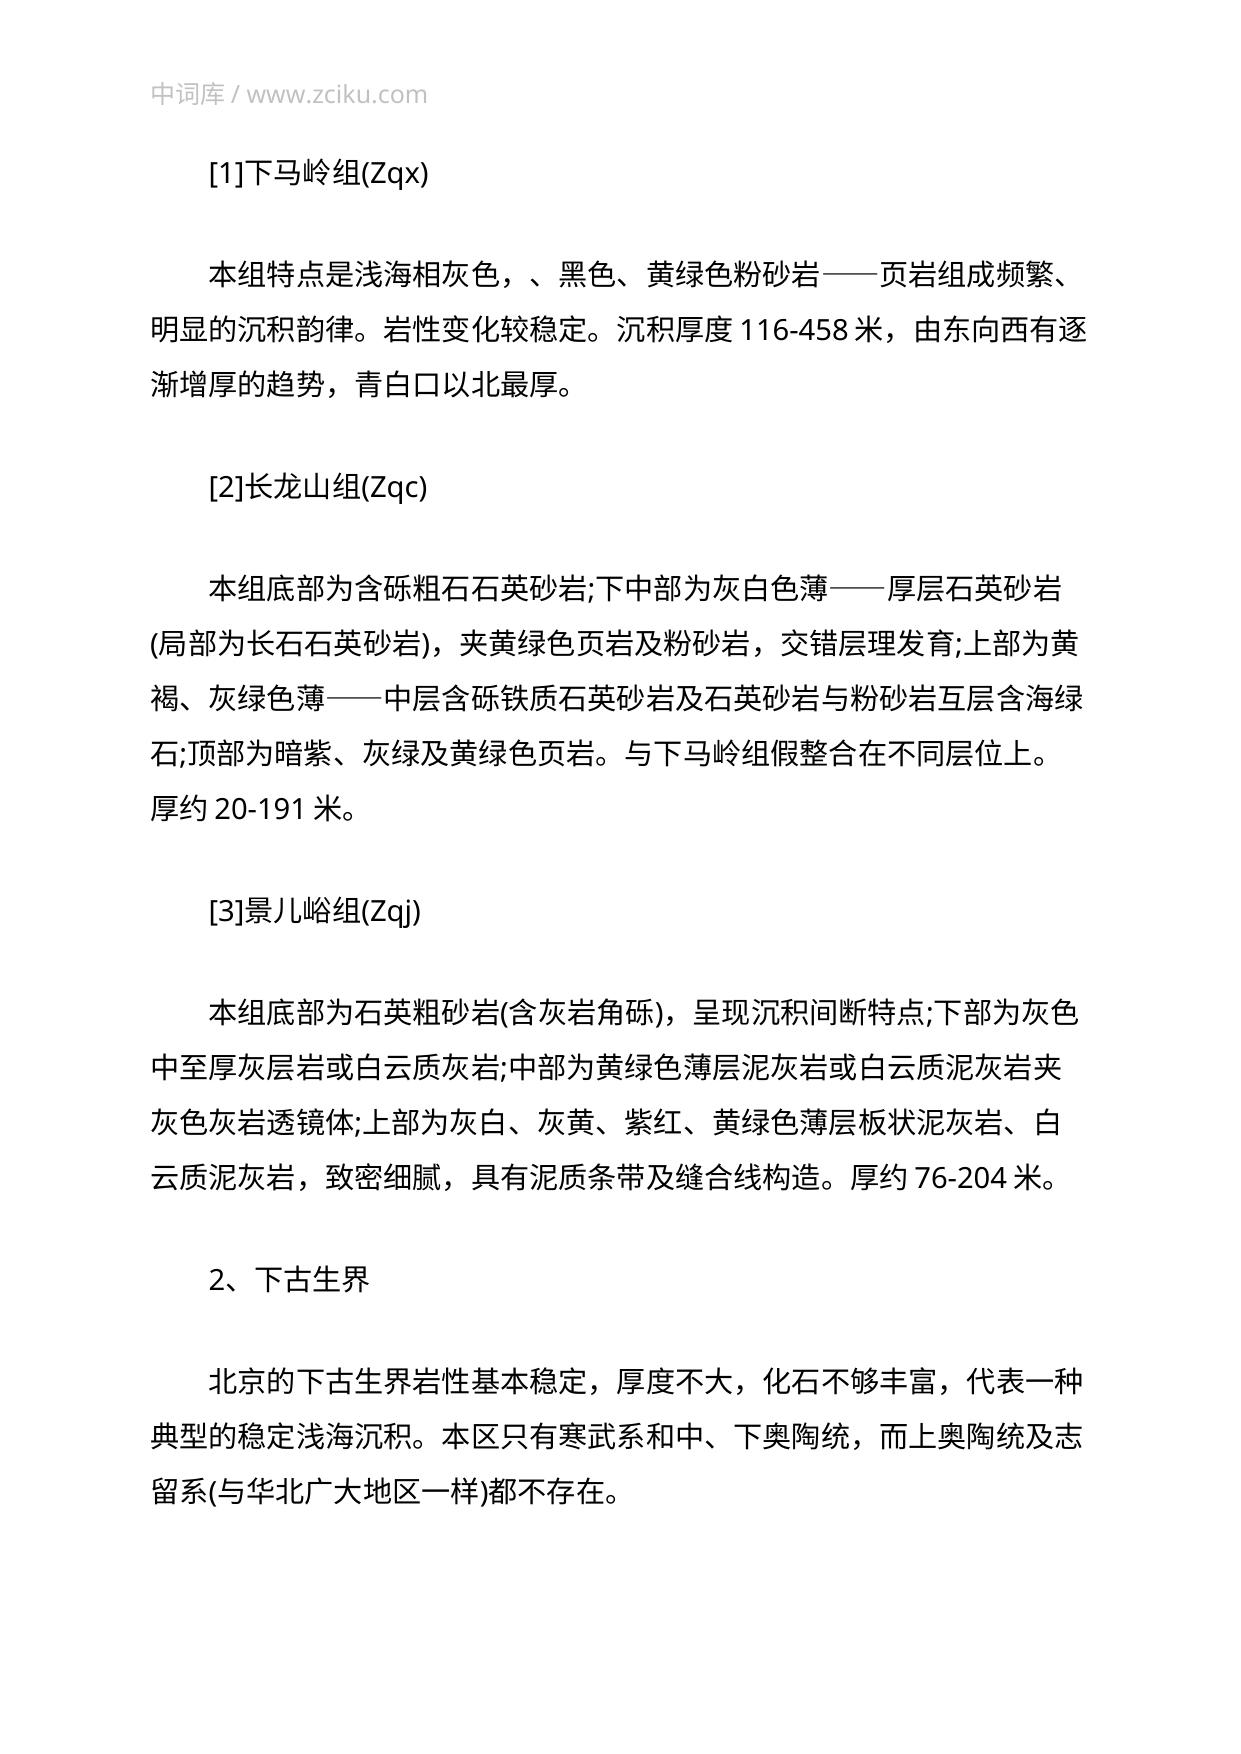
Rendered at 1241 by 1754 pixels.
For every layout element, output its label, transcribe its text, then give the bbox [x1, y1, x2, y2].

text 北京的下古生界岩性基本稳定，厚度不大，化石不够丰富，代表一种典型的稳定浅海沉积。本区只有寒武系和中、下奥陶统，而上奥陶统及志留系(与华北广大地区一样)都不存在。 [150, 1358, 1090, 1511]
text [1]下马岭组(Zqx) [150, 150, 1090, 192]
text 本组特点是浅海相灰色，、黑色、黄绿色粉砂岩——页岩组成频繁、明显的沉积韵律。岩性变化较稳定。沉积厚度116-458米，由东向西有逐渐增厚的趋势，青白口以北最厚。 [150, 252, 1090, 404]
text [2]长龙山组(Zqc) [150, 464, 1090, 506]
text 2、下古生界 [150, 1256, 1090, 1299]
text 本组底部为石英粗砂岩(含灰岩角砾)，呈现沉积间断特点;下部为灰色中至厚灰层岩或白云质灰岩;中部为黄绿色薄层泥灰岩或白云质泥灰岩夹灰色灰岩透镜体;上部为灰白、灰黄、紫红、黄绿色薄层板状泥灰岩、白云质泥灰岩，致密细腻，具有泥质条带及缝合线构造。厚约76-204米。 [150, 989, 1090, 1197]
text [3]景儿峪组(Zqj) [150, 887, 1090, 930]
text 本组底部为含砾粗石石英砂岩;下中部为灰白色薄——厚层石英砂岩(局部为长石石英砂岩)，夹黄绿色页岩及粉砂岩，交错层理发育;上部为黄褐、灰绿色薄——中层含砾铁质石英砂岩及石英砂岩与粉砂岩互层含海绿石;顶部为暗紫、灰绿及黄绿色页岩。与下马岭组假整合在不同层位上。厚约20-191米。 [150, 566, 1090, 828]
